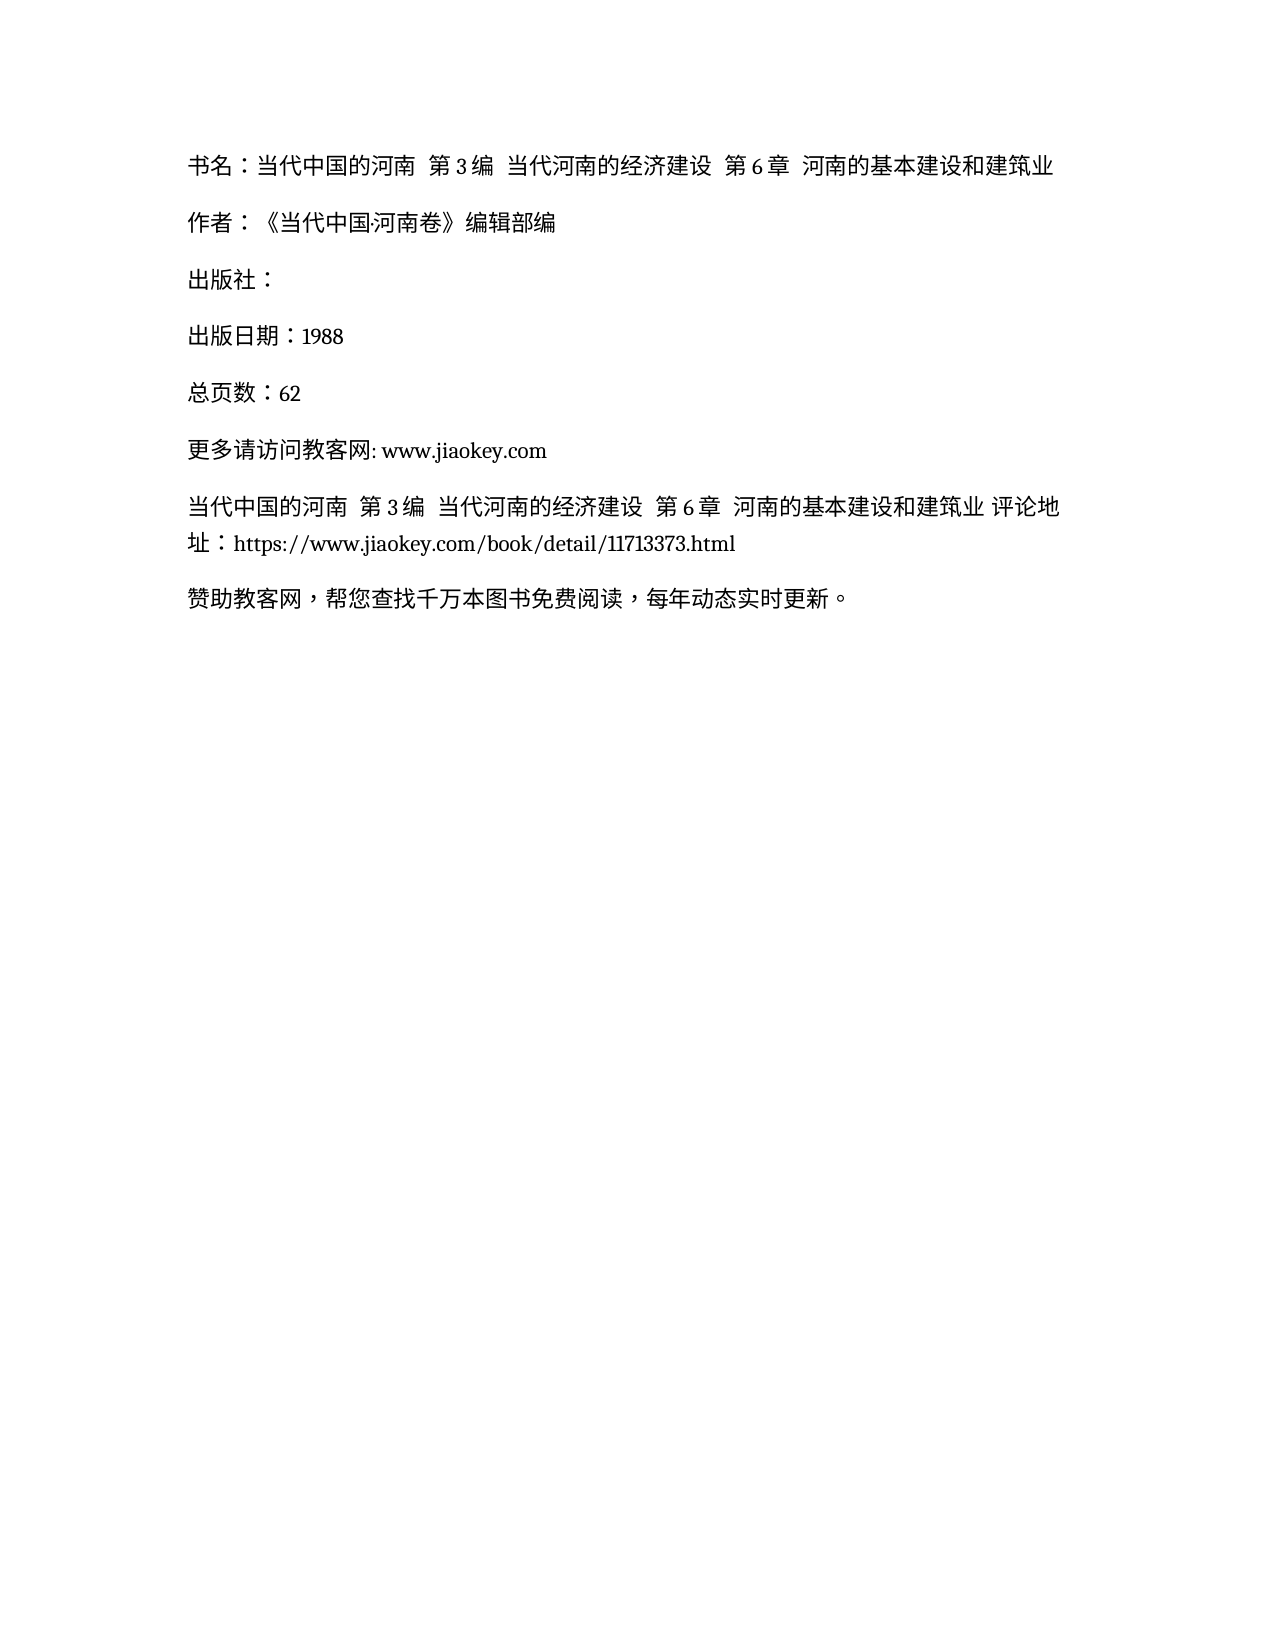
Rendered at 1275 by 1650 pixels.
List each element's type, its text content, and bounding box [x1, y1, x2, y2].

text 总页数：62 [187, 377, 1087, 408]
text 出版社： [187, 263, 1087, 295]
text 出版日期：1988 [187, 320, 1087, 352]
text 书名：当代中国的河南 第3编 当代河南的经济建设 第6章 河南的基本建设和建筑业 [187, 150, 1087, 181]
text 更多请访问教客网: www.jiaokey.com [187, 434, 1087, 465]
text 作者：《当代中国·河南卷》编辑部编 [187, 207, 1087, 238]
text 当代中国的河南 第3编 当代河南的经济建设 第6章 河南的基本建设和建筑业 评论地址：https://www.jiaokey.com/book/detail/11713373.html [187, 491, 1087, 558]
text 赞助教客网，帮您查找千万本图书免费阅读，每年动态实时更新。 [187, 583, 1087, 614]
